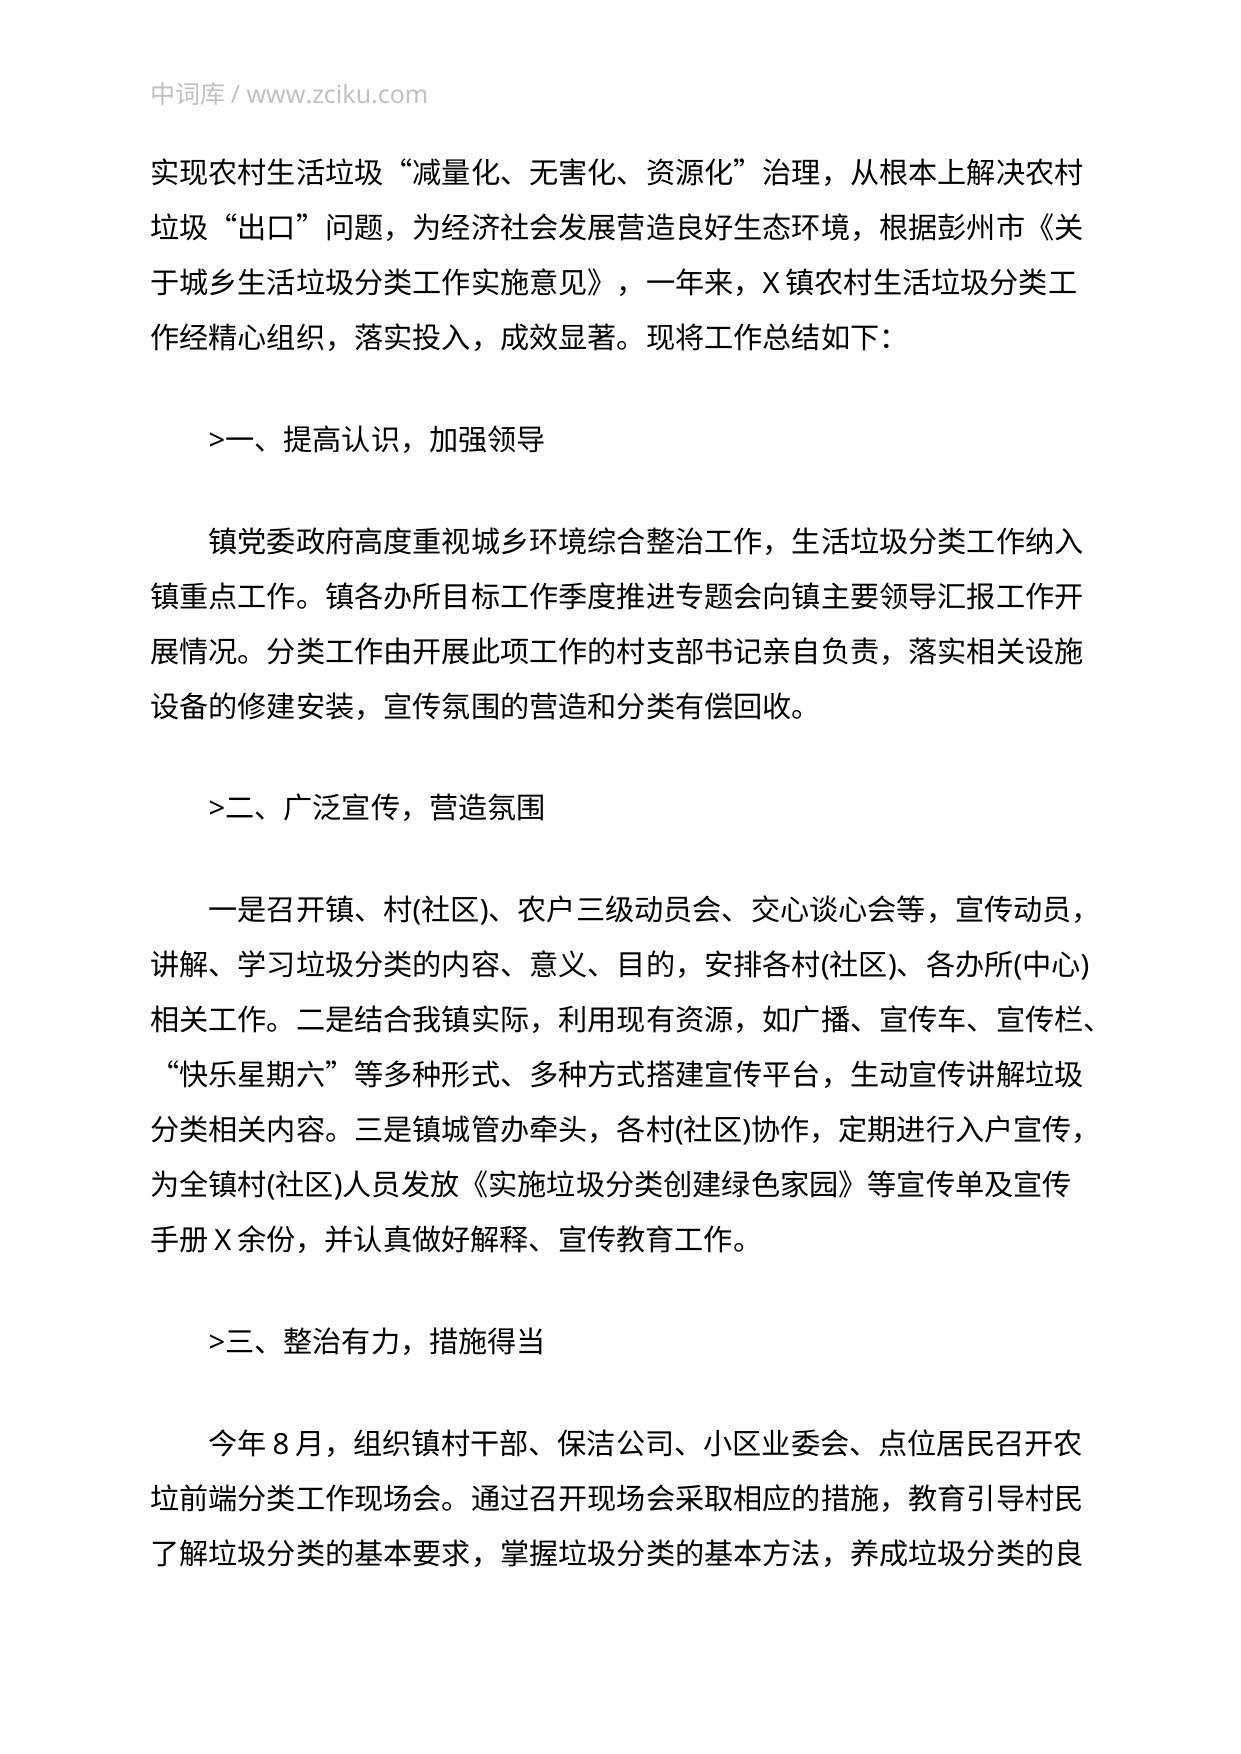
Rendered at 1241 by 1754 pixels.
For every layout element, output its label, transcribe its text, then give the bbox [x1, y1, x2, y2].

text >二、广泛宣传，营造氛围 [150, 785, 1090, 827]
text 一是召开镇、村(社区)、农户三级动员会、交心谈心会等，宣传动员，讲解、学习垃圾分类的内容、意义、目的，安排各村(社区)、各办所(中心)相关工作。二是结合我镇实际，利用现有资源，如广播、宣传车、宣传栏、“快乐星期六”等多种形式、多种方式搭建宣传平台，生动宣传讲解垃圾分类相关内容。三是镇城管办牵头，各村(社区)协作，定期进行入户宣传，为全镇村(社区)人员发放《实施垃圾分类创建绿色家园》等宣传单及宣传手册X余份，并认真做好解释、宣传教育工作。 [150, 887, 1090, 1259]
text >三、整治有力，措施得当 [150, 1319, 1090, 1361]
text >一、提高认识，加强领导 [150, 417, 1090, 459]
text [150, 1421, 1090, 1573]
text 镇党委政府高度重视城乡环境综合整治工作，生活垃圾分类工作纳入镇重点工作。镇各办所目标工作季度推进专题会向镇主要领导汇报工作开展情况。分类工作由开展此项工作的村支部书记亲自负责，落实相关设施设备的修建安装，宣传氛围的营造和分类有偿回收。 [150, 518, 1090, 726]
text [150, 150, 1090, 357]
